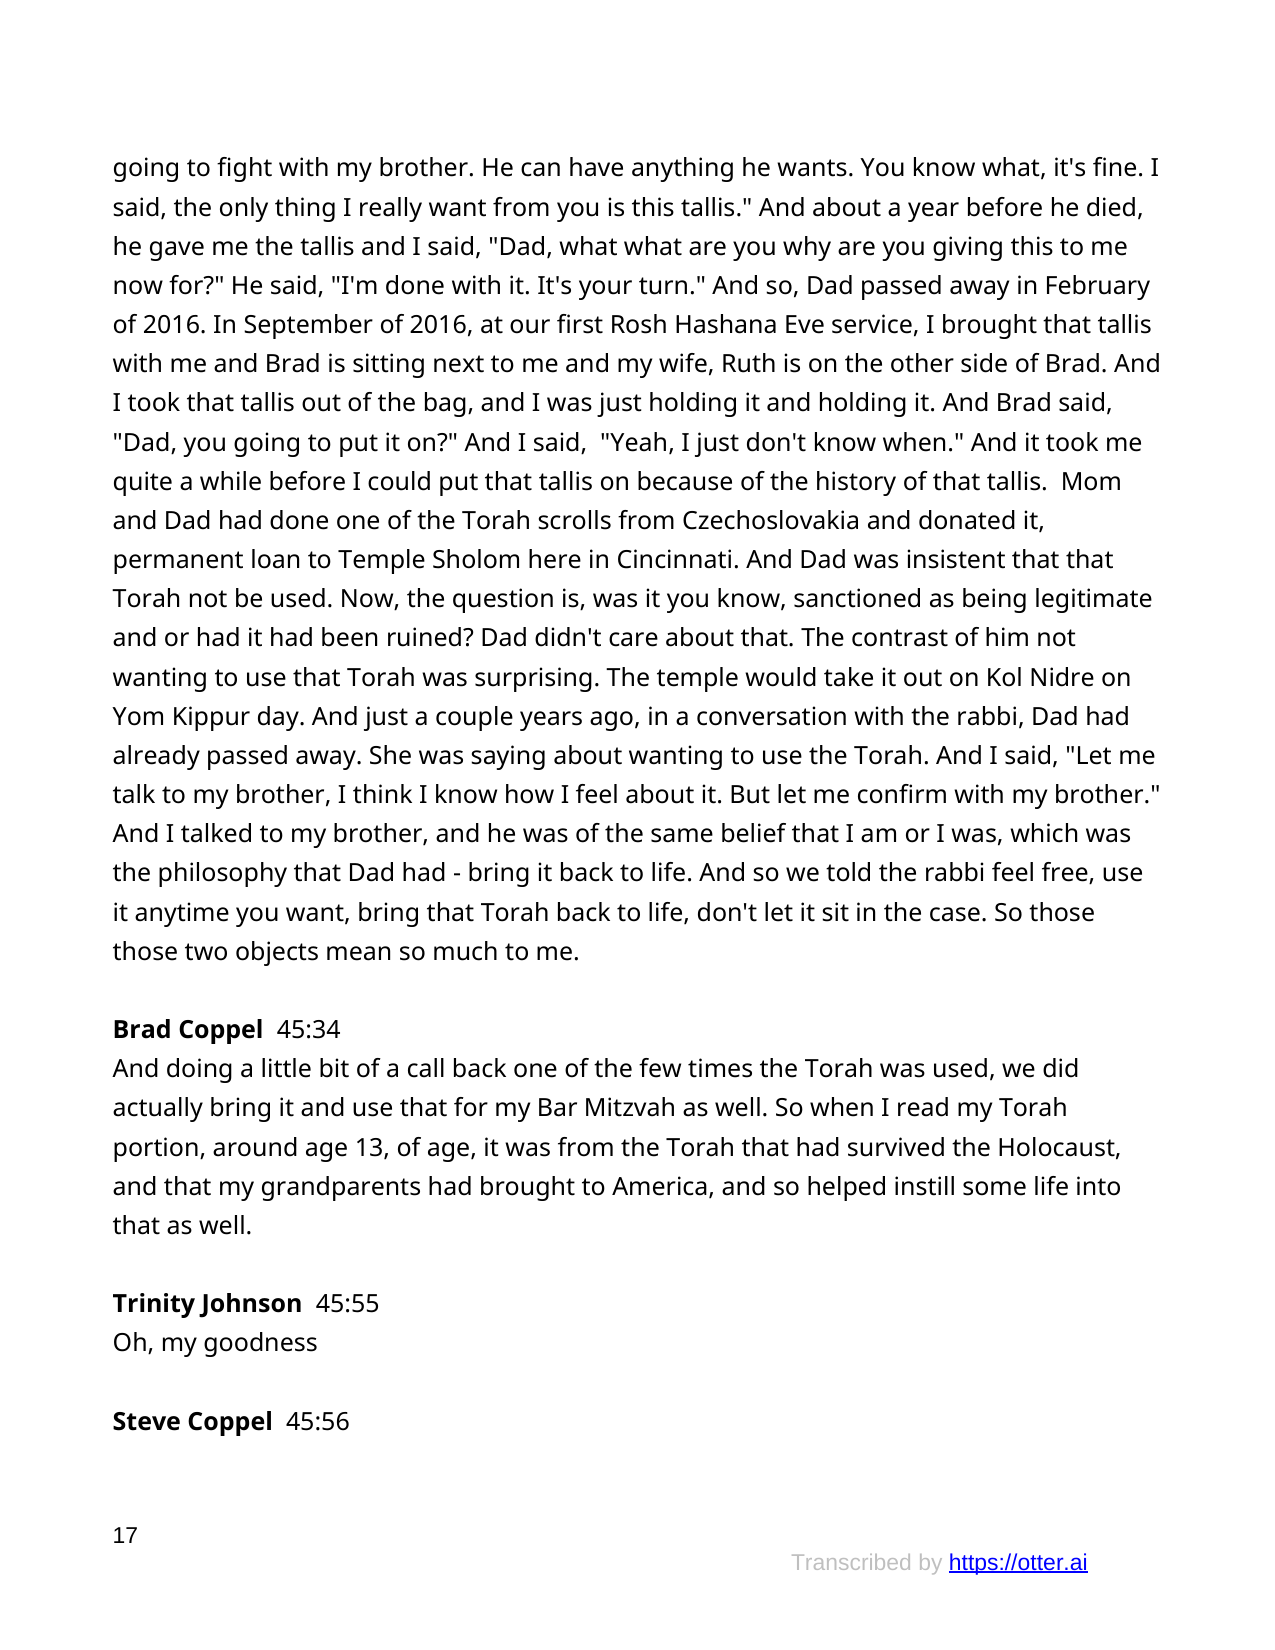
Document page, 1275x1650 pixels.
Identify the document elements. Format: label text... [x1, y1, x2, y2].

text Brad Coppel 45:34 [112, 1012, 1162, 1046]
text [112, 150, 1162, 967]
text And doing a little bit of a call back one of the few times the Torah was used, we did actually bring it and use that for my Bar Mitzvah as well. So when I read my Torah portion, around age 13, of age, it was from the Torah that had survived the Holocaust, and that my grandparents had brought to America, and so helped instill some life into that as well. [112, 1051, 1162, 1242]
text Trinity Johnson 45:55 [112, 1286, 1162, 1320]
text Oh, my goodness [112, 1325, 1162, 1359]
text Steve Coppel 45:56 [112, 1403, 1162, 1437]
